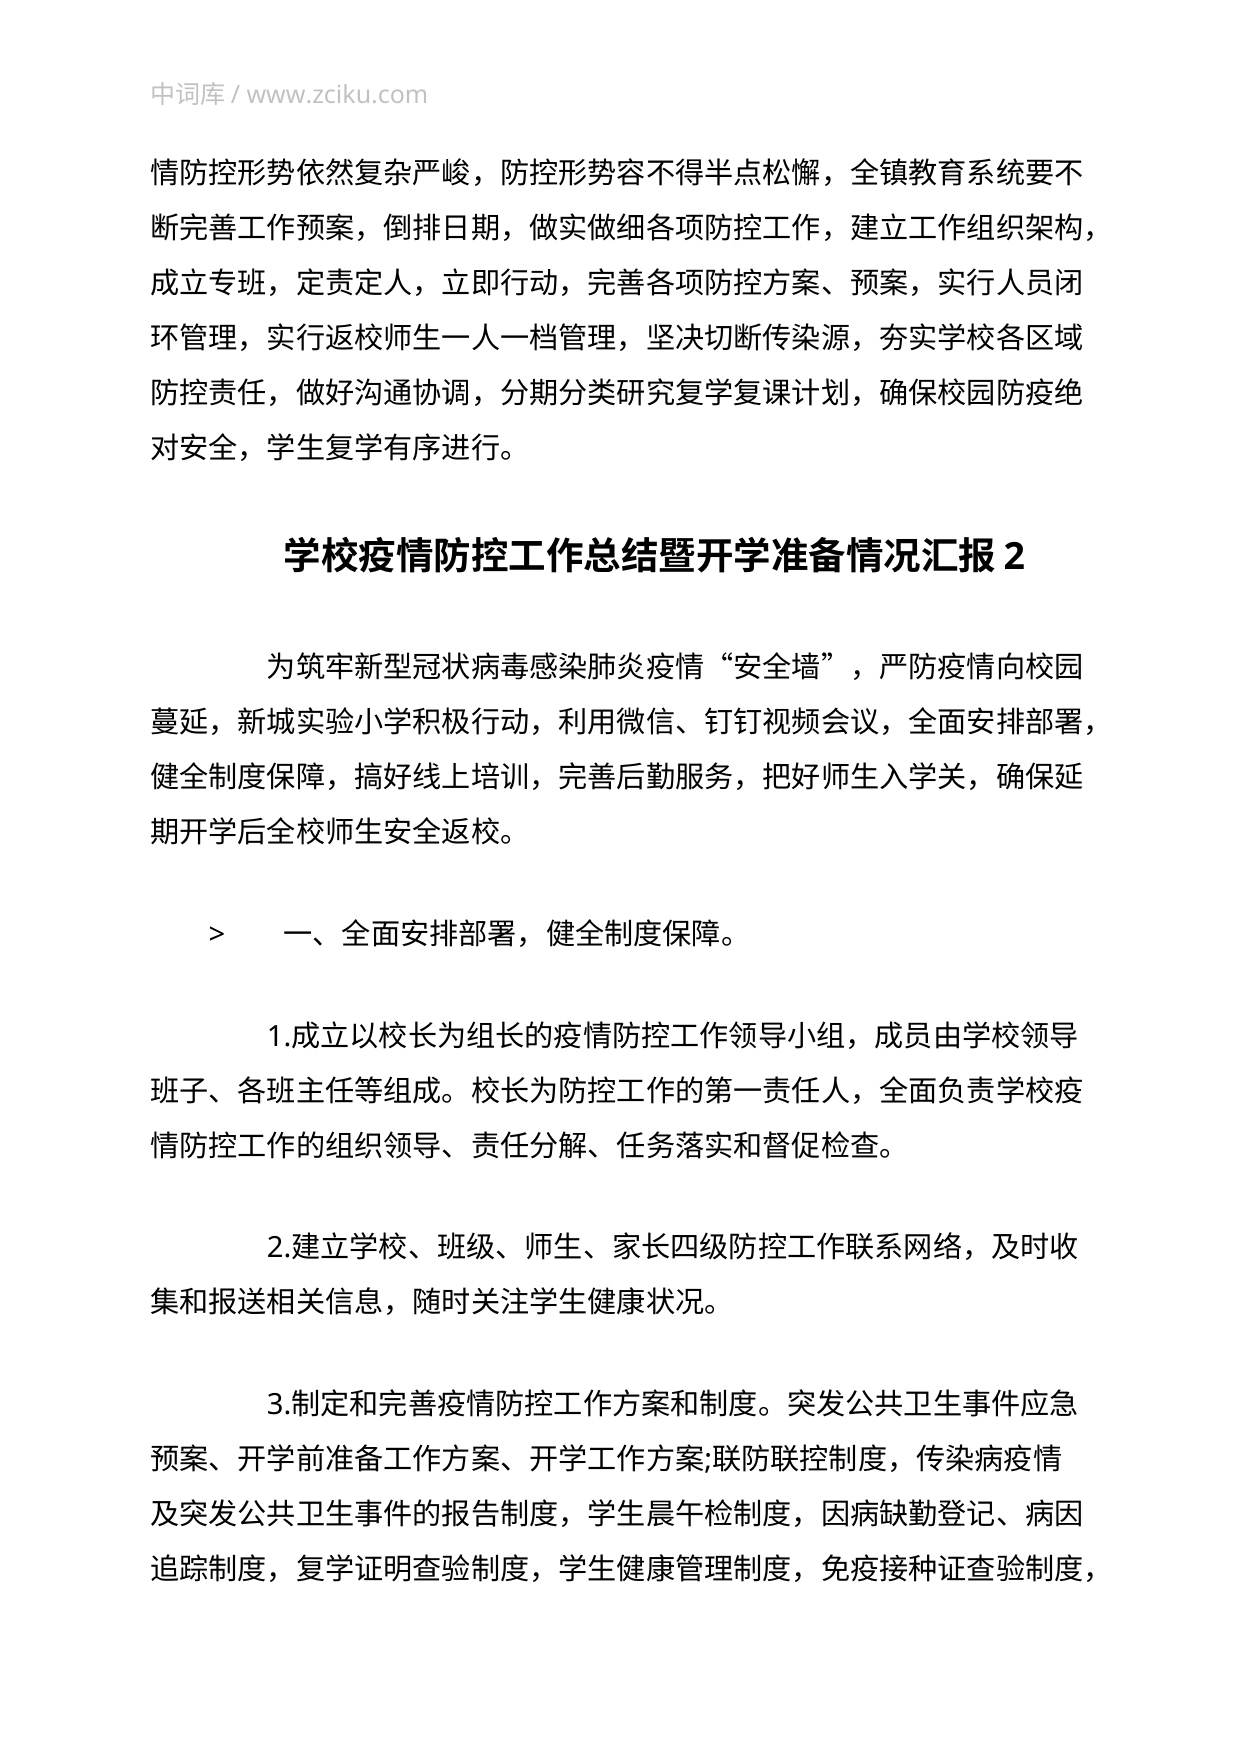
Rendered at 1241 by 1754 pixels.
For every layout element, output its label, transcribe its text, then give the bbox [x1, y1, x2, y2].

text 为筑牢新型冠状病毒感染肺炎疫情“安全墙”，严防疫情向校园蔓延，新城实验小学积极行动，利用微信、钉钉视频会议，全面安排部署，健全制度保障，搞好线上培训，完善后勤服务，把好师生入学关，确保延期开学后全校师生安全返校。 [150, 644, 1090, 851]
text 1.成立以校长为组长的疫情防控工作领导小组，成员由学校领导班子、各班主任等组成。校长为防控工作的第一责任人，全面负责学校疫情防控工作的组织领导、责任分解、任务落实和督促检查。 [150, 1012, 1090, 1164]
text 学校疫情防控工作总结暨开学准备情况汇报2 [150, 526, 1090, 581]
text 2.建立学校、班级、师生、家长四级防控工作联系网络，及时收集和报送相关信息，随时关注学生健康状况。 [150, 1224, 1090, 1321]
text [150, 1381, 1090, 1588]
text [150, 150, 1090, 467]
text > 一、全面安排部署，健全制度保障。 [150, 910, 1090, 953]
